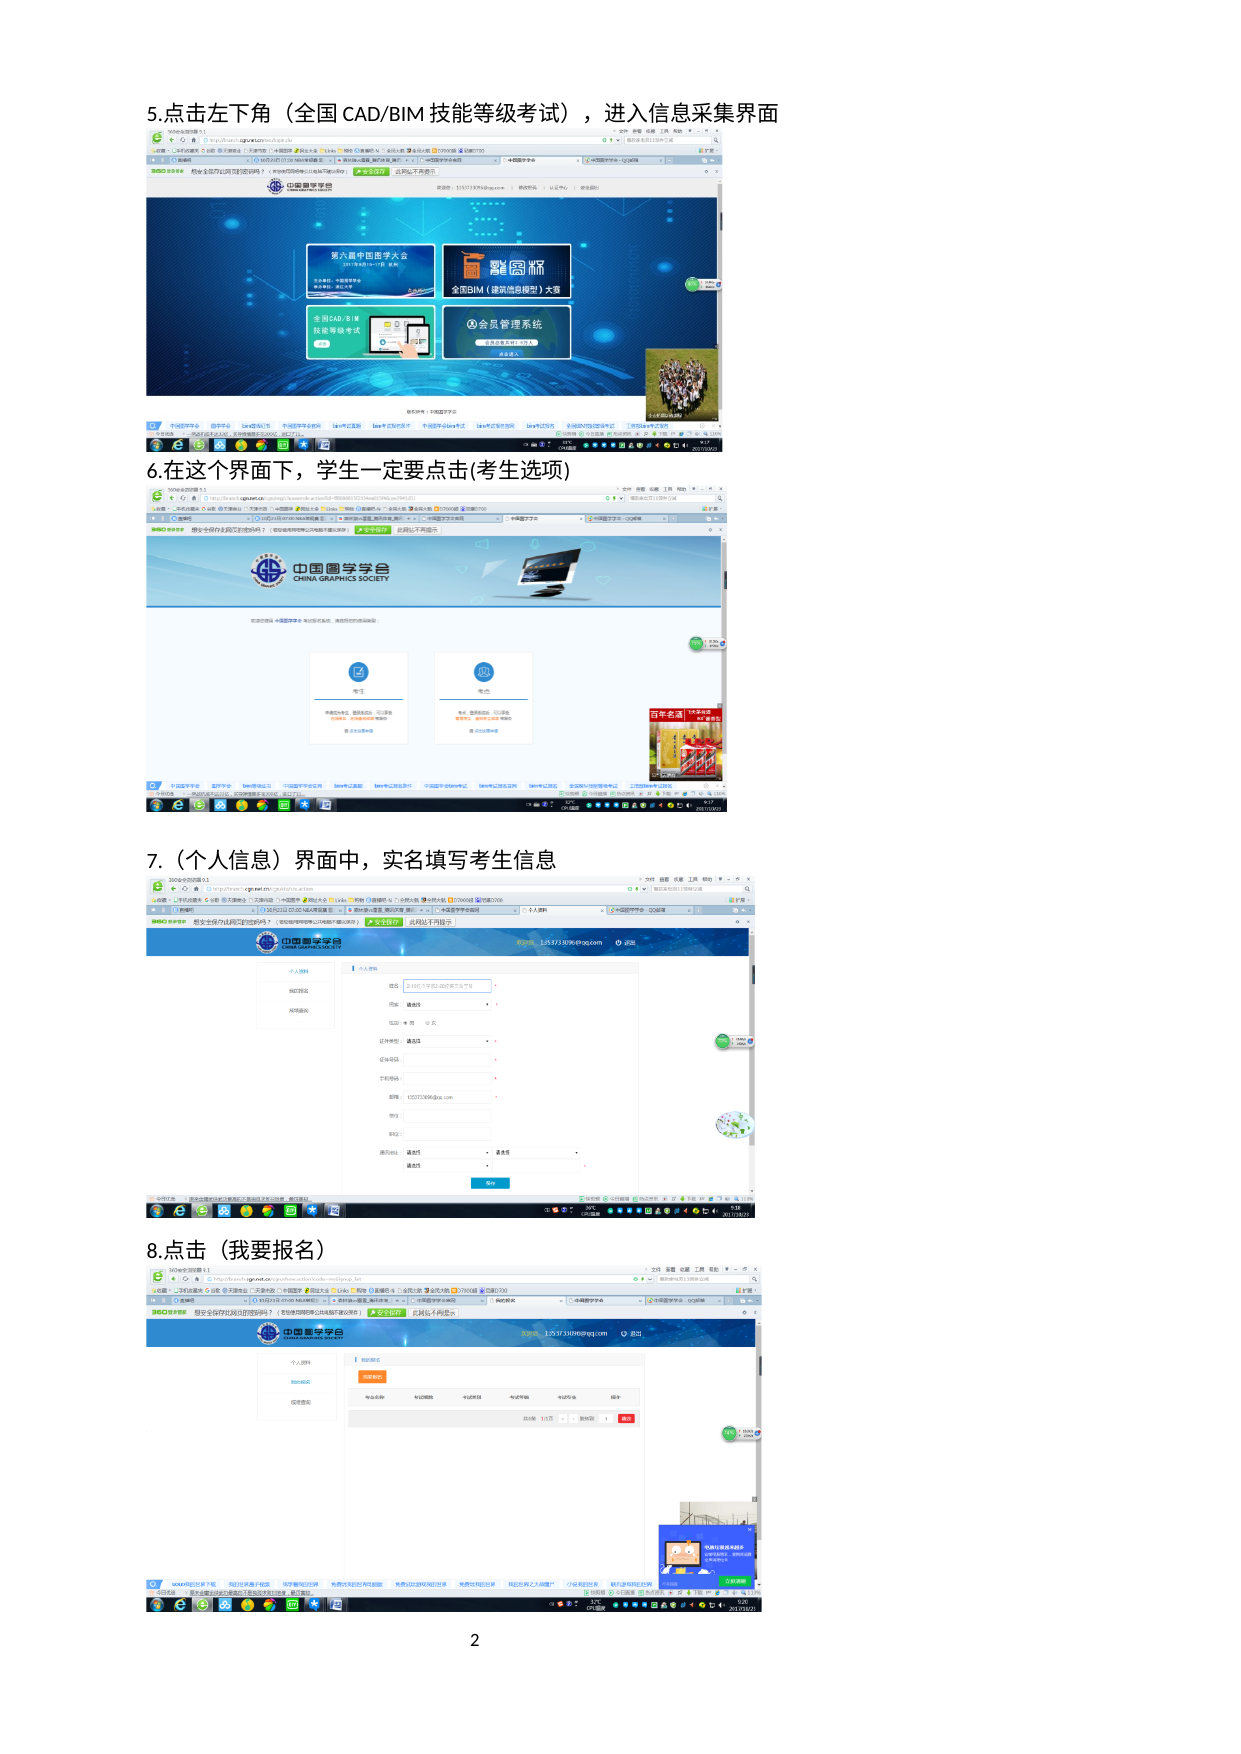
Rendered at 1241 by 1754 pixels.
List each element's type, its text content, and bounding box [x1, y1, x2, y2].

text 5.点击左下角（全国CAD/BIM技能等级考试），进入信息采集界面 [146, 96, 1094, 128]
text 8.点击（我要报名） [146, 1233, 1094, 1266]
text 6.在这个界面下，学生一定要点击(考生选项) [146, 453, 1094, 486]
picture [146, 875, 755, 1218]
picture [146, 128, 723, 452]
text 7.（个人信息）界面中，实名填写考生信息 [146, 843, 1094, 876]
picture [146, 1265, 762, 1612]
picture [146, 485, 727, 812]
